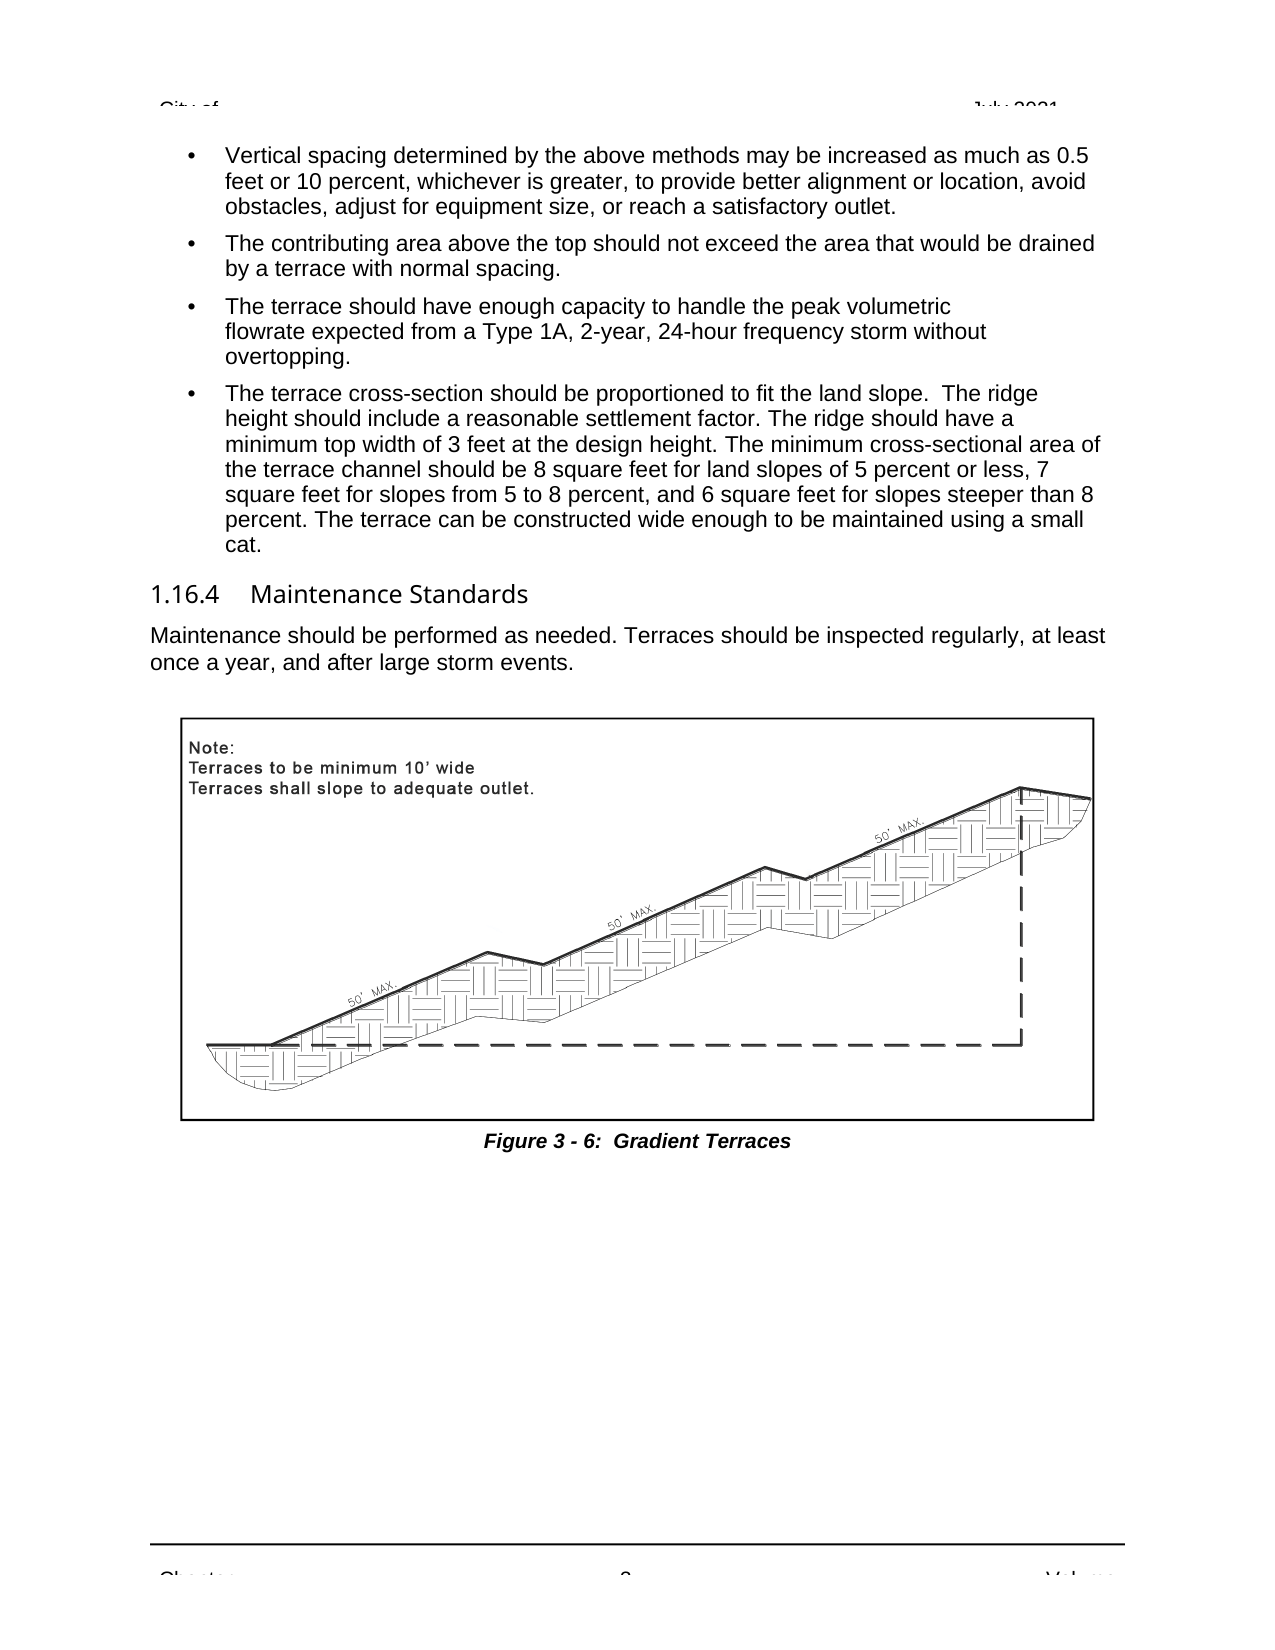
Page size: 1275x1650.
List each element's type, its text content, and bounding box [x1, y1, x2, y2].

text Figure 3 - 6: Gradient Terraces [482, 721, 793, 1153]
text Maintenance should be performed as needed. Terraces should be inspected regularly, at least once a year, and after large storm events. [150, 622, 1130, 675]
list The contributing area above the top should not exceed the area that would be drained by a terrace with normal spacing. [187, 232, 1119, 282]
list The terrace should have enough capacity to handle the peak volumetric flowrate expected from a Type 1A, 2-year, 24-hour frequency storm without overtopping. [187, 294, 1037, 369]
picture [183, 720, 1092, 1118]
list Vertical spacing determined by the above methods may be increased as much as 0.5 feet or 10 percent, whichever is greater, to provide better alignment or location, avoid obstacles, adjust for equipment size, or reach a satisfactory outlet. [187, 144, 1119, 219]
list The terrace cross-section should be proportioned to fit the land slope. The ridge height should include a reasonable settlement factor. The ridge should have a minimum top width of 3 feet at the design height. The minimum cross-sectional area of the terrace channel should be 8 square feet for land slopes of 5 percent or less, 7 square feet for slopes from 5 to 8 percent, and 6 square feet for slopes steeper than 8 percent. The terrace can be constructed wide enough to be maintained using a small cat. [187, 382, 1107, 557]
subtitle Maintenance Standards [150, 576, 1131, 611]
